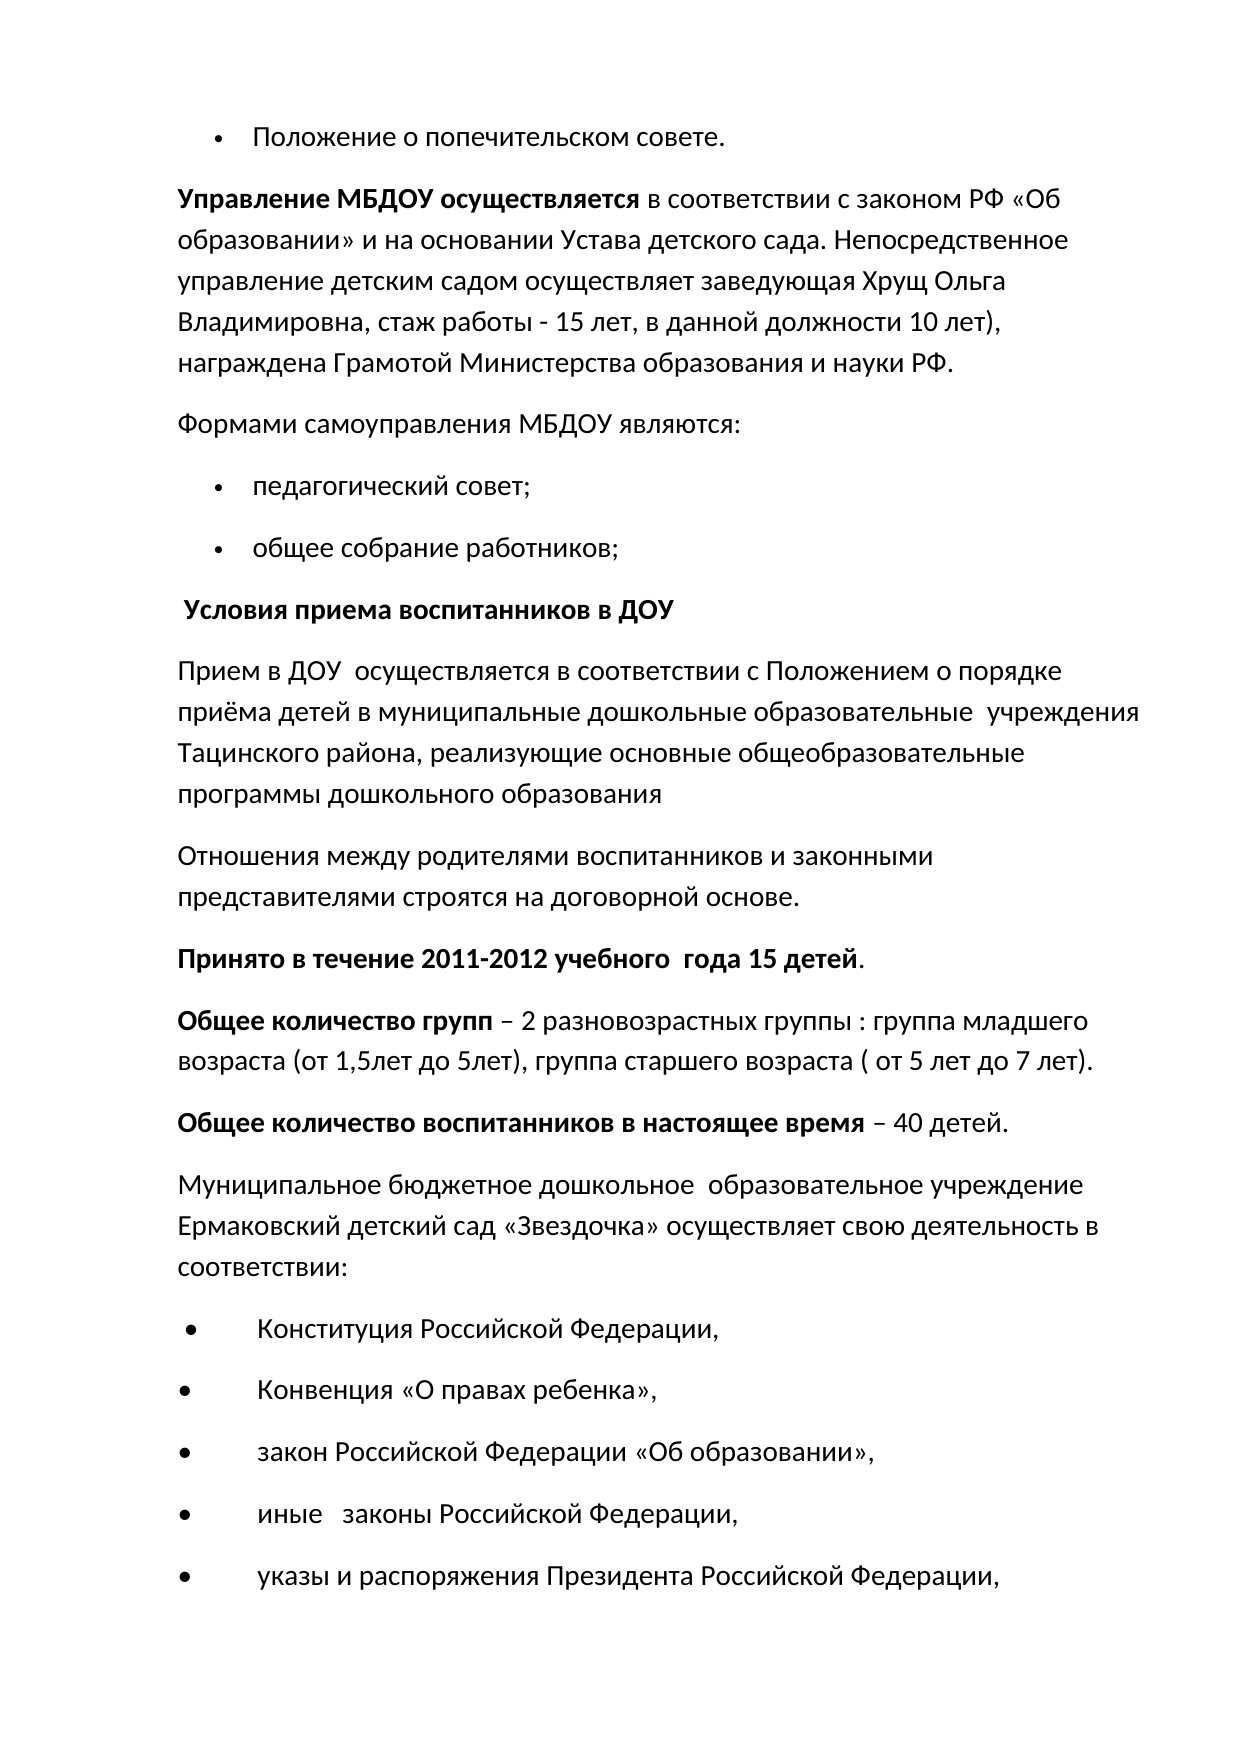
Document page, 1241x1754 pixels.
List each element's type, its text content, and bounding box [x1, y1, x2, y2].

text Управление МБДОУ осуществляется в соответствии с законом РФ «Об образовании» и на основании Устава детского сада. Непосредственное управление детским садом осуществляет заведующая Хрущ Ольга Владимировна, стаж работы - 15 лет, в данной должности 10 лет), награждена Грамотой Министерства образования и науки РФ. [177, 180, 1152, 379]
text • указы и распоряжения Президента Российской Федерации, [177, 1557, 1152, 1592]
text Формами самоуправления МБДОУ являются: [177, 405, 1152, 441]
list общее собрание работников; [215, 529, 1152, 564]
text Отношения между родителями воспитанников и законными представителями строятся на договорной основе. [177, 837, 1152, 914]
text • иные законы Российской Федерации, [177, 1495, 1152, 1531]
text Муниципальное бюджетное дошкольное образовательное учреждение Ермаковский детский сад «Звездочка» осуществляет свою деятельность в соответствии: [177, 1166, 1152, 1283]
text Прием в ДОУ осуществляется в соответствии с Положением о порядке приёма детей в муниципальные дошкольные образовательные учреждения Тацинского района, реализующие основные общеобразовательные программы дошкольного образования [177, 652, 1152, 811]
text • закон Российской Федерации «Об образовании», [177, 1433, 1152, 1469]
text Принято в течение 2011-2012 учебного года 15 детей. [177, 940, 1152, 975]
list Положение о попечительском совете. [215, 118, 1152, 154]
text • Конституция Российской Федерации, [177, 1310, 1152, 1345]
text • Конвенция «О правах ребенка», [177, 1371, 1152, 1407]
list педагогический совет; [215, 467, 1152, 503]
text Условия приема воспитанников в ДОУ [177, 591, 1152, 626]
text Общее количество групп – 2 разновозрастных группы : группа младшего возраста (от 1,5лет до 5лет), группа старшего возраста ( от 5 лет до 7 лет). [177, 1002, 1152, 1078]
text Общее количество воспитанников в настоящее время – 40 детей. [177, 1104, 1152, 1140]
